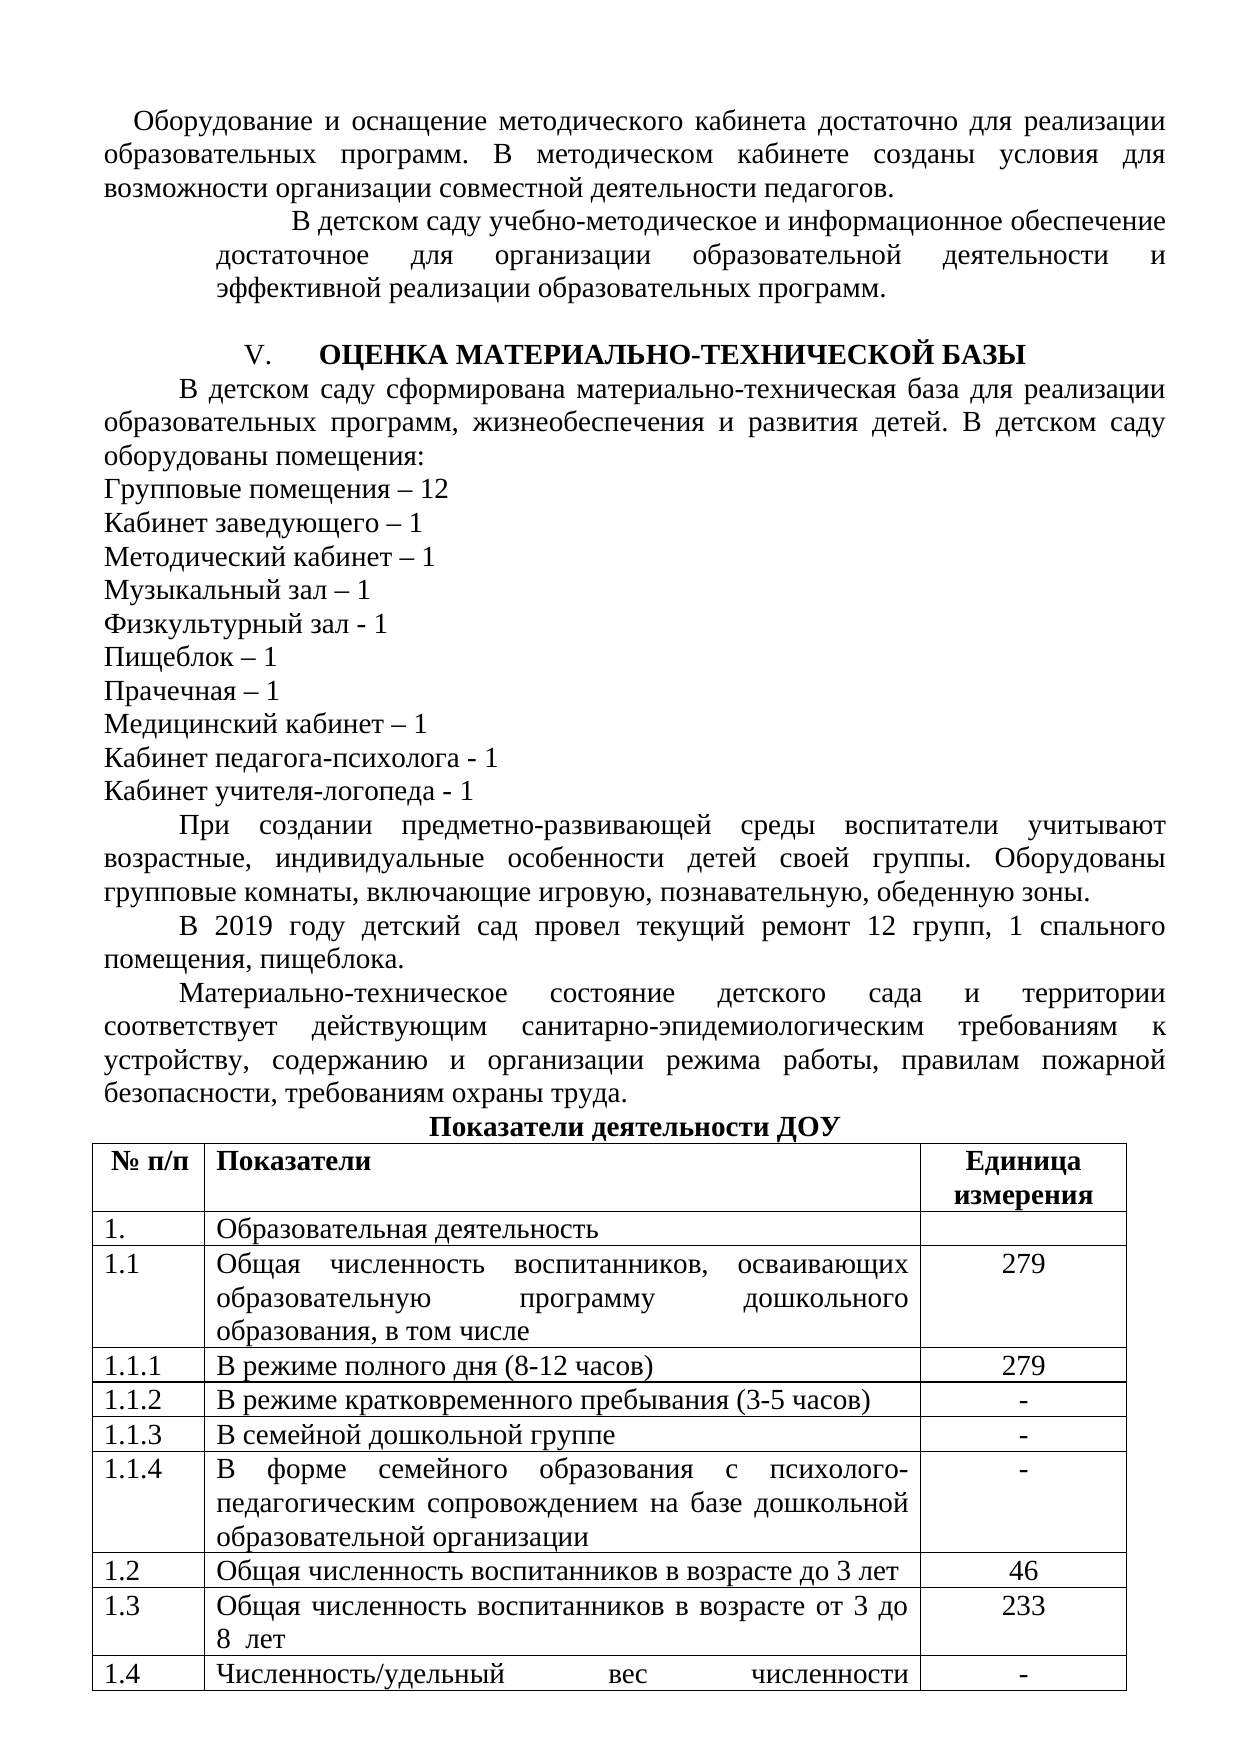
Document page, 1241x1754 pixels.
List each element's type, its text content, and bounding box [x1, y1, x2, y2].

text Групповые помещения – 12 [103, 472, 1167, 505]
table_cell 1.1.4 [93, 1452, 204, 1552]
table_cell В режиме кратковременного пребывания (3-5 часов) [205, 1383, 920, 1416]
text Кабинет заведующего – 1 [103, 505, 1167, 539]
text Пищеблок – 1 [103, 639, 1167, 673]
text Прачечная – 1 [103, 673, 1167, 706]
list ОЦЕНКА МАТЕРИАЛЬНО-ТЕХНИЧЕСКОЙ БАЗЫ [103, 337, 1167, 371]
table_cell Общая численность воспитанников в возрасте от 3 до 8 лет [205, 1588, 920, 1655]
text При создании предметно-развивающей среды воспитатели учитывают возрастные, индивидуальные особенности детей своей группы. Оборудованы групповые комнаты, включающие игровую, познавательную, обеденную зоны. [103, 807, 1167, 908]
table_cell 1.4 [93, 1656, 204, 1689]
table_cell - [921, 1417, 1126, 1451]
table_cell 1.2 [93, 1553, 204, 1587]
text Показатели деятельности ДОУ [103, 1109, 1167, 1142]
table_cell В семейной дошкольной группе [205, 1417, 920, 1451]
table_cell Общая численность воспитанников в возрасте до 3 лет [205, 1553, 920, 1587]
text В детском саду учебно-методическое и информационное обеспечение достаточное для организации образовательной деятельности и эффективной реализации образовательных программ. [216, 203, 1167, 304]
table_cell 279 [921, 1348, 1126, 1381]
text Медицинский кабинет – 1 [103, 706, 1167, 740]
text В 2019 году детский сад провел текущий ремонт 12 групп, 1 спального помещения, пищеблока. [103, 908, 1167, 975]
table_cell - [921, 1656, 1126, 1689]
text Физкультурный зал - 1 [103, 606, 1167, 639]
table_cell В режиме полного дня (8-12 часов) [205, 1348, 920, 1381]
table_header Единица измерения [921, 1144, 1126, 1211]
text Кабинет учителя-логопеда - 1 [103, 773, 1167, 807]
table_header № п/п [93, 1144, 204, 1211]
table_cell - [921, 1452, 1126, 1552]
text Методический кабинет – 1 [103, 539, 1167, 572]
table_cell 1.1 [93, 1246, 204, 1347]
table_cell 1. [93, 1212, 204, 1245]
table_header Показатели [205, 1144, 920, 1211]
table_cell 1.1.1 [93, 1348, 204, 1381]
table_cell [205, 1656, 920, 1689]
text Материально-техническое состояние детского сада и территории соответствует действующим санитарно-эпидемиологическим требованиям к устройству, содержанию и организации режима работы, правилам пожарной безопасности, требованиям охраны труда. [103, 975, 1167, 1109]
table_cell 1.3 [93, 1588, 204, 1655]
table_cell 279 [921, 1246, 1126, 1347]
table_cell 46 [921, 1553, 1126, 1587]
table_cell - [921, 1383, 1126, 1416]
table_cell 1.1.2 [93, 1383, 204, 1416]
table_cell Общая численность воспитанников, осваивающих образовательную программу дошкольного образования, в том числе [205, 1246, 920, 1347]
text Оборудование и оснащение методического кабинета достаточно для реализации образовательных программ. В методическом кабинете созданы условия для возможности организации совместной деятельности педагогов. [103, 103, 1167, 203]
table_cell В форме семейного образования с психолого-педагогическим сопровождением на базе дошкольной образовательной организации [205, 1452, 920, 1552]
table_cell Образовательная деятельность [205, 1212, 920, 1245]
text В детском саду сформирована материально-техническая база для реализации образовательных программ, жизнеобеспечения и развития детей. В детском саду оборудованы помещения: [103, 371, 1167, 472]
table_cell 1.1.3 [93, 1417, 204, 1451]
table_cell 233 [921, 1588, 1126, 1655]
text Кабинет педагога-психолога - 1 [103, 740, 1167, 773]
text Музыкальный зал – 1 [103, 572, 1167, 606]
table_cell [921, 1212, 1126, 1245]
